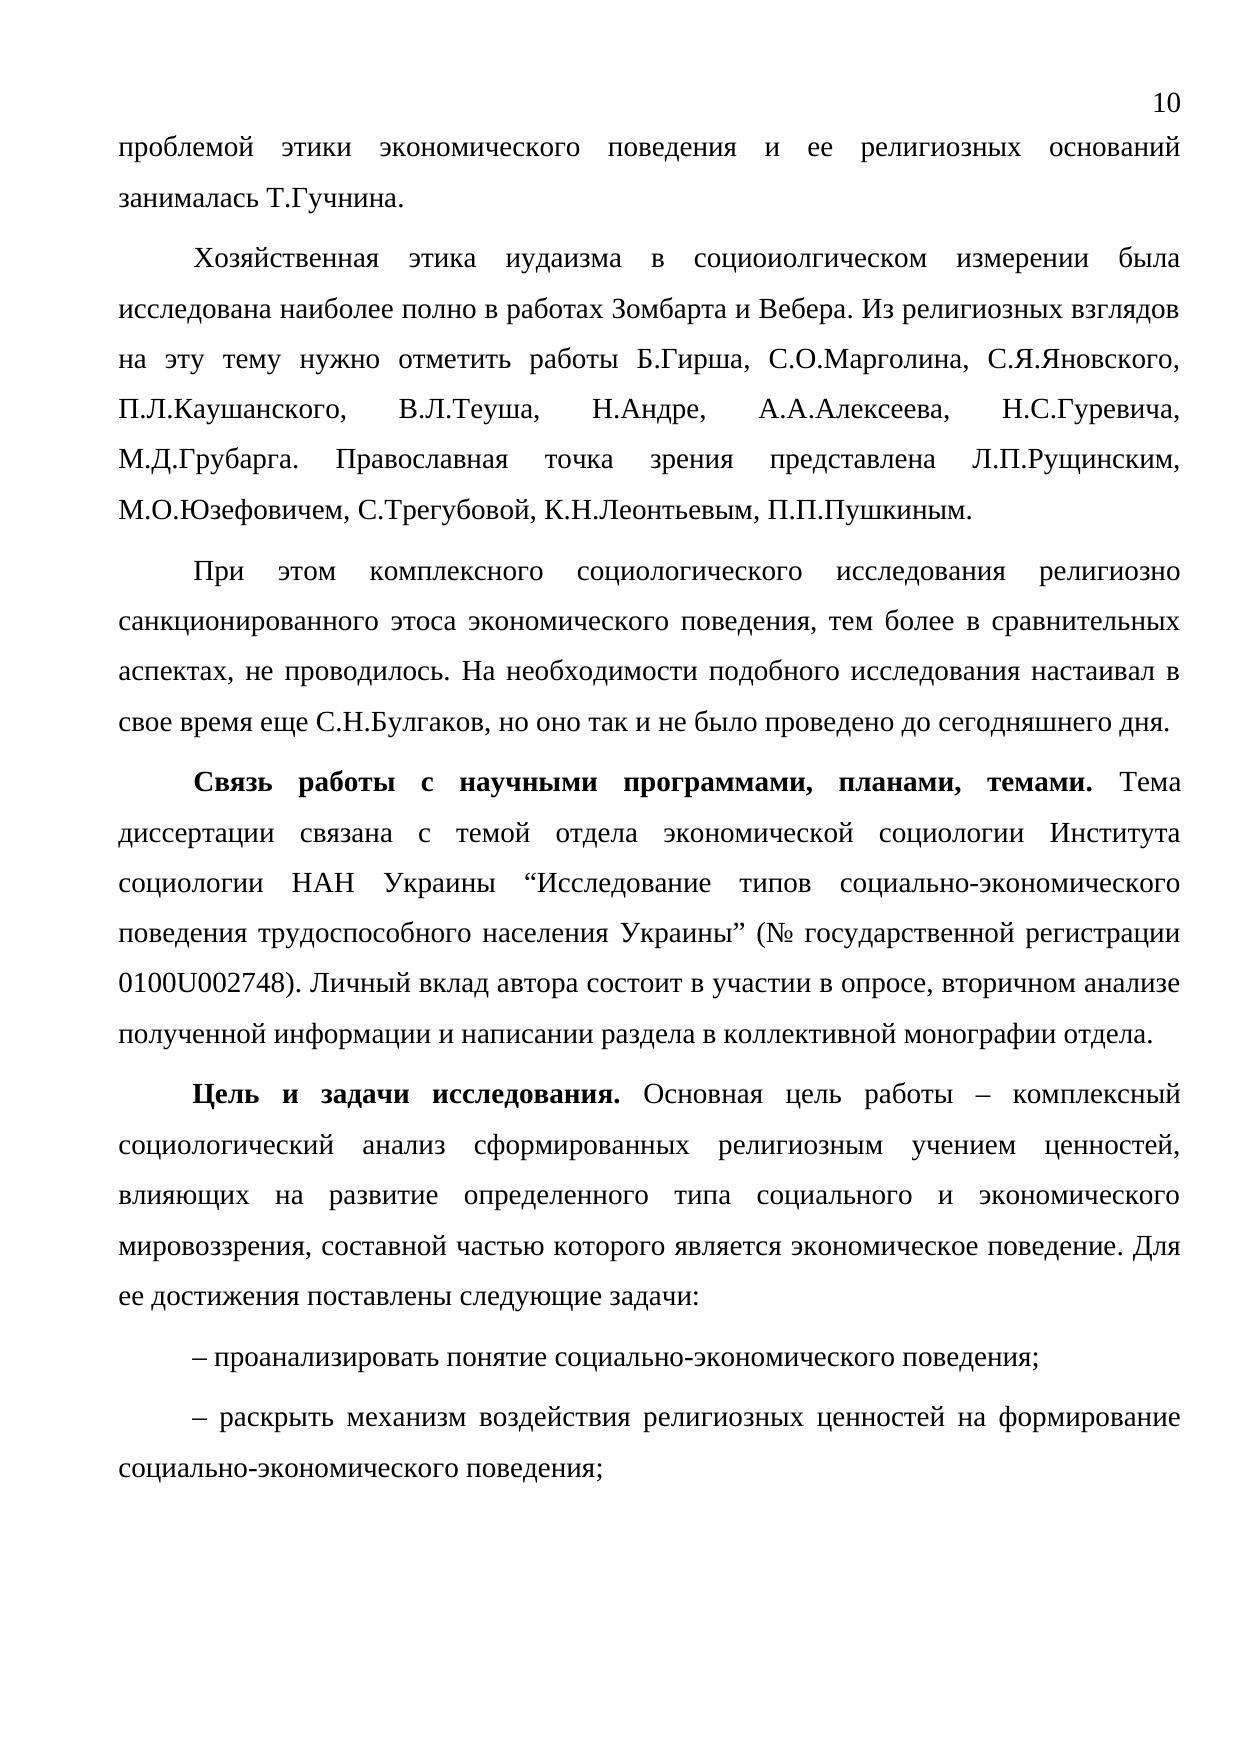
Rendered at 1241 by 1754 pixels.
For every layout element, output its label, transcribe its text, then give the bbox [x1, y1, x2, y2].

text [118, 129, 1181, 213]
text Хозяйственная этика иудаизма в социоиолгическом измерении была исследована наиболее полно в работах Зомбарта и Вебера. Из религиозных взглядов на эту тему нужно отметить работы Б.Гирша, С.О.Марголина, С.Я.Яновского, П.Л.Каушанского, В.Л.Теуша, Н.Андре, А.А.Алексеева, Н.С.Гуревича, М.Д.Грубарга. Православная точка зрения представлена Л.П.Рущинским, М.О.Юзефовичем, С.Трегубовой, К.Н.Леонтьевым, П.П.Пушкиным. [118, 240, 1181, 526]
text – раскрыть механизм воздействия религиозных ценностей на формирование социально-экономического поведения; [118, 1399, 1181, 1483]
text Связь работы с научными программами, планами, темами. Тема диссертации связана с темой отдела экономической социологии Института социологии НАН Украины “Исследование типов социально-экономического поведения трудоспособного населения Украины” (№ государственной регистрации 0100U002748). Личный вклад автора состоит в участии в опросе, вторичном анализе полученной информации и написании раздела в коллективной монографии отдела. [118, 764, 1181, 1049]
text При этом комплексного социологического исследования религиозно санкционированного этоса экономического поведения, тем более в сравнительных аспектах, не проводилось. На необходимости подобного исследования настаивал в свое время еще С.Н.Булгаков, но оно так и не было проведено до сегодняшнего дня. [118, 553, 1181, 737]
text – проанализировать понятие социально-экономического поведения; [118, 1339, 1181, 1372]
text Цель и задачи исследования. Основная цель работы – комплексный социологический анализ сформированных религиозным учением ценностей, влияющих на развитие определенного типа социального и экономического мировоззрения, составной частью которого является экономическое поведение. Для ее достижения поставлены следующие задачи: [118, 1077, 1181, 1311]
